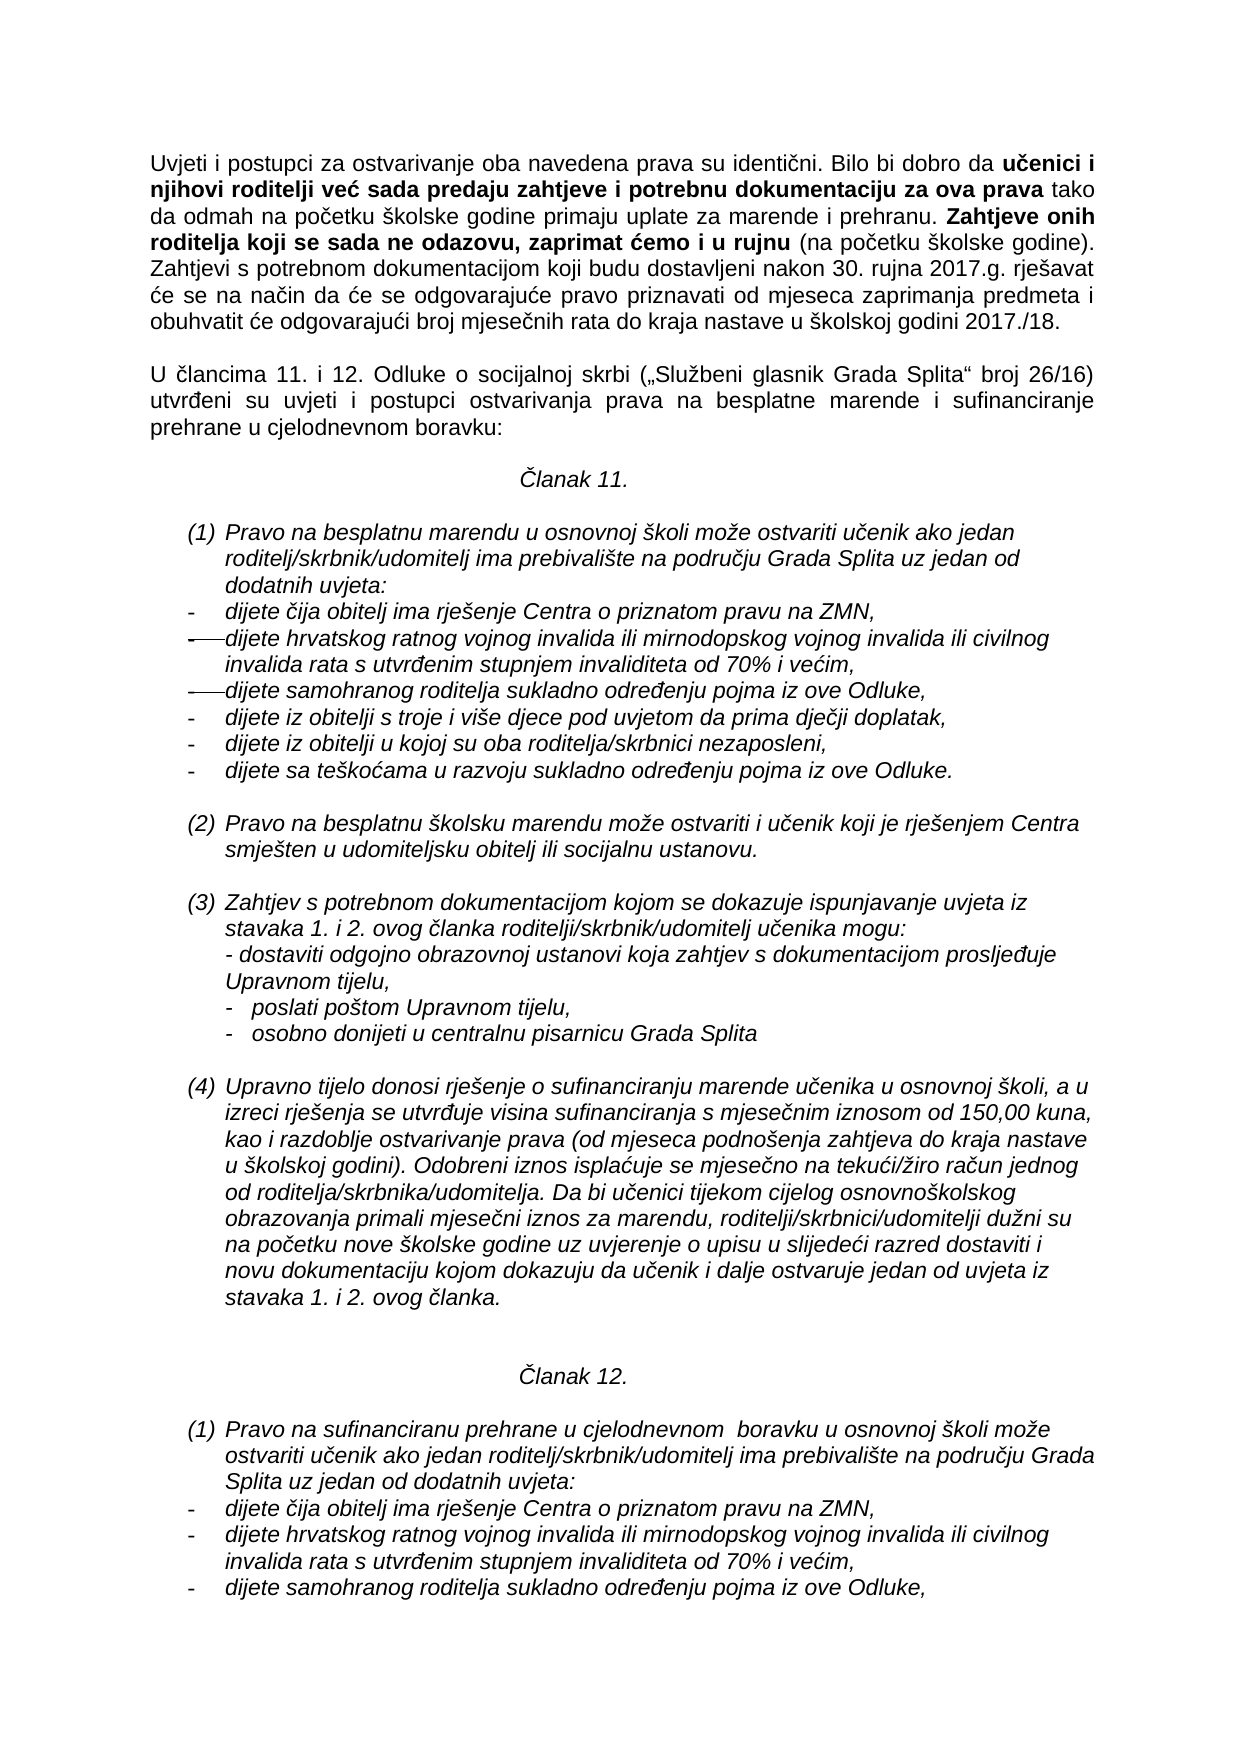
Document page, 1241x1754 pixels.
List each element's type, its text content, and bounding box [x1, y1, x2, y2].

list dijete iz obitelji u kojoj su oba roditelja/skrbnici nezaposleni, [187, 730, 1095, 757]
list - dostaviti odgojno obrazovnoj ustanovi koja zahtjev s dokumentacijom prosljeđuje Upravnom tijelu, [225, 941, 1095, 994]
list dijete hrvatskog ratnog vojnog invalida ili mirnodopskog vojnog invalida ili civilnog invalida rata s utvrđenim stupnjem invaliditeta od 70% i većim, [187, 624, 1095, 677]
text U člancima 11. i 12. Odluke o socijalnoj skrbi („Službeni glasnik Grada Splita“ broj 26/16) utvrđeni su uvjeti i postupci ostvarivanja prava na besplatne marende i sufinanciranje prehrane u cjelodnevnom boravku: [150, 361, 1095, 440]
list Pravo na sufinanciranu prehrane u cjelodnevnom boravku u osnovnoj školi može ostvariti učenik ako jedan roditelj/skrbnik/udomitelj ima prebivalište na području Grada Splita uz jedan od dodatnih uvjeta: [187, 1416, 1095, 1495]
list dijete čija obitelj ima rješenje Centra o priznatom pravu na ZMN, [187, 598, 1095, 624]
list dijete sa teškoćama u razvoju sukladno određenju pojma iz ove Odluke. [187, 757, 1095, 783]
list - osobno donijeti u centralnu pisarnicu Grada Splita [225, 1020, 1095, 1047]
list dijete iz obitelji s troje i više djece pod uvjetom da prima dječji doplatak, [187, 704, 1095, 730]
text Uvjeti i postupci za ostvarivanje oba navedena prava su identični. Bilo bi dobro da učenici i njihovi roditelji već sada predaju zahtjeve i potrebnu dokumentaciju za ova prava tako da odmah na početku školske godine primaju uplate za marende i prehranu. Zahtjeve onih roditelja koji se sada ne odazovu, zaprimat ćemo i u rujnu (na početku školske godine). Zahtjevi s potrebnom dokumentacijom koji budu dostavljeni nakon 30. rujna 2017.g. rješavat će se na način da će se odgovarajuće pravo priznavati od mjeseca zaprimanja predmeta i obuhvatit će odgovarajući broj mjesečnih rata do kraja nastave u školskoj godini 2017./18. [150, 150, 1095, 334]
list Zahtjev s potrebnom dokumentacijom kojom se dokazuje ispunjavanje uvjeta iz stavaka 1. i 2. ovog članka roditelji/skrbnik/udomitelj učenika mogu: [187, 888, 1095, 941]
list Pravo na besplatnu marendu u osnovnoj školi može ostvariti učenik ako jedan roditelj/skrbnik/udomitelj ima prebivalište na području Grada Splita uz jedan od dodatnih uvjeta: [187, 519, 1095, 598]
list - poslati poštom Upravnom tijelu, [225, 994, 1095, 1020]
list dijete hrvatskog ratnog vojnog invalida ili mirnodopskog vojnog invalida ili civilnog invalida rata s utvrđenim stupnjem invaliditeta od 70% i većim, [187, 1521, 1095, 1574]
list dijete samohranog roditelja sukladno određenju pojma iz ove Odluke, [187, 677, 1095, 704]
text Članak 11. [445, 466, 1095, 493]
list Pravo na besplatnu školsku marendu može ostvariti i učenik koji je rješenjem Centra smješten u udomiteljsku obitelj ili socijalnu ustanovu. [187, 809, 1095, 862]
list Upravno tijelo donosi rješenje o sufinanciranju marende učenika u osnovnoj školi, a u izreci rješenja se utvrđuje visina sufinanciranja s mjesečnim iznosom od 150,00 kuna, kao i razdoblje ostvarivanje prava (od mjeseca podnošenja zahtjeva do kraja nastave u školskoj godini). Odobreni iznos isplaćuje se mjesečno na tekući/žiro račun jednog od roditelja/skrbnika/udomitelja. Da bi učenici tijekom cijelog osnovnoškolskog obrazovanja primali mjesečni iznos za marendu, roditelji/skrbnici/udomitelji dužni su na početku nove školske godine uz uvjerenje o upisu u slijedeći razred dostaviti i novu dokumentaciju kojom dokazuju da učenik i dalje ostvaruje jedan od uvjeta iz stavaka 1. i 2. ovog članka. [187, 1073, 1095, 1310]
list dijete samohranog roditelja sukladno određenju pojma iz ove Odluke, [187, 1574, 1095, 1600]
list dijete čija obitelj ima rješenje Centra o priznatom pravu na ZMN, [187, 1495, 1095, 1521]
text Članak 12. [445, 1363, 1095, 1389]
